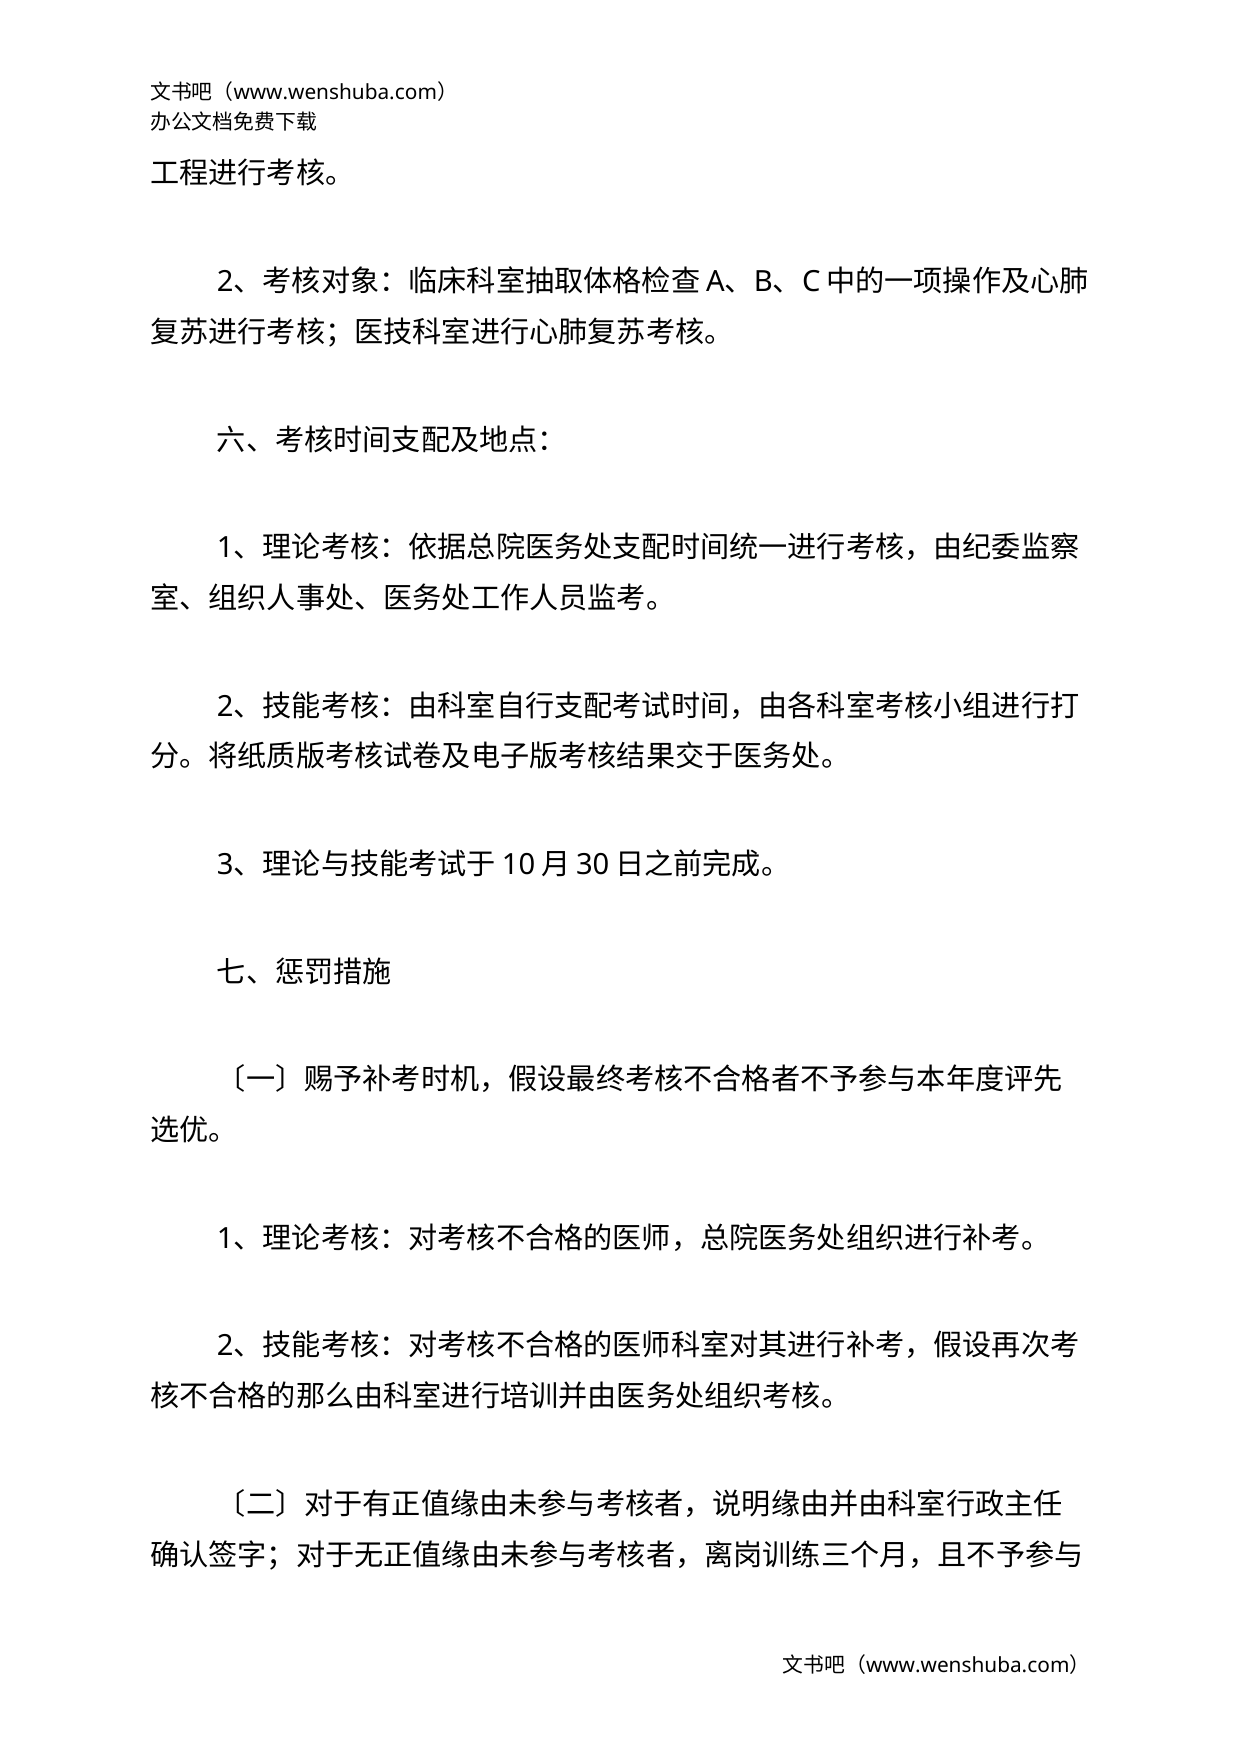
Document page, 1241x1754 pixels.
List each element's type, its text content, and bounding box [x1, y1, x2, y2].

text 〔一〕赐予补考时机，假设最终考核不合格者不予参与本年度评先选优。 [150, 1056, 1090, 1149]
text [150, 150, 1090, 192]
text 六、考核时间支配及地点： [150, 416, 1090, 458]
text 七、惩罚措施 [150, 948, 1090, 991]
text 2、技能考核：对考核不合格的医师科室对其进行补考，假设再次考核不合格的那么由科室进行培训并由医务处组织考核。 [150, 1322, 1090, 1415]
text 1、理论考核：依据总院医务处支配时间统一进行考核，由纪委监察室、组织人事处、医务处工作人员监考。 [150, 524, 1090, 617]
text 3、理论与技能考试于10月30日之前完成。 [150, 841, 1090, 883]
text 2、考核对象：临床科室抽取体格检查A、B、C中的一项操作及心肺复苏进行考核；医技科室进行心肺复苏考核。 [150, 258, 1090, 351]
text 2、技能考核：由科室自行支配考试时间，由各科室考核小组进行打分。将纸质版考核试卷及电子版考核结果交于医务处。 [150, 682, 1090, 775]
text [150, 1480, 1090, 1573]
text 1、理论考核：对考核不合格的医师，总院医务处组织进行补考。 [150, 1214, 1090, 1257]
